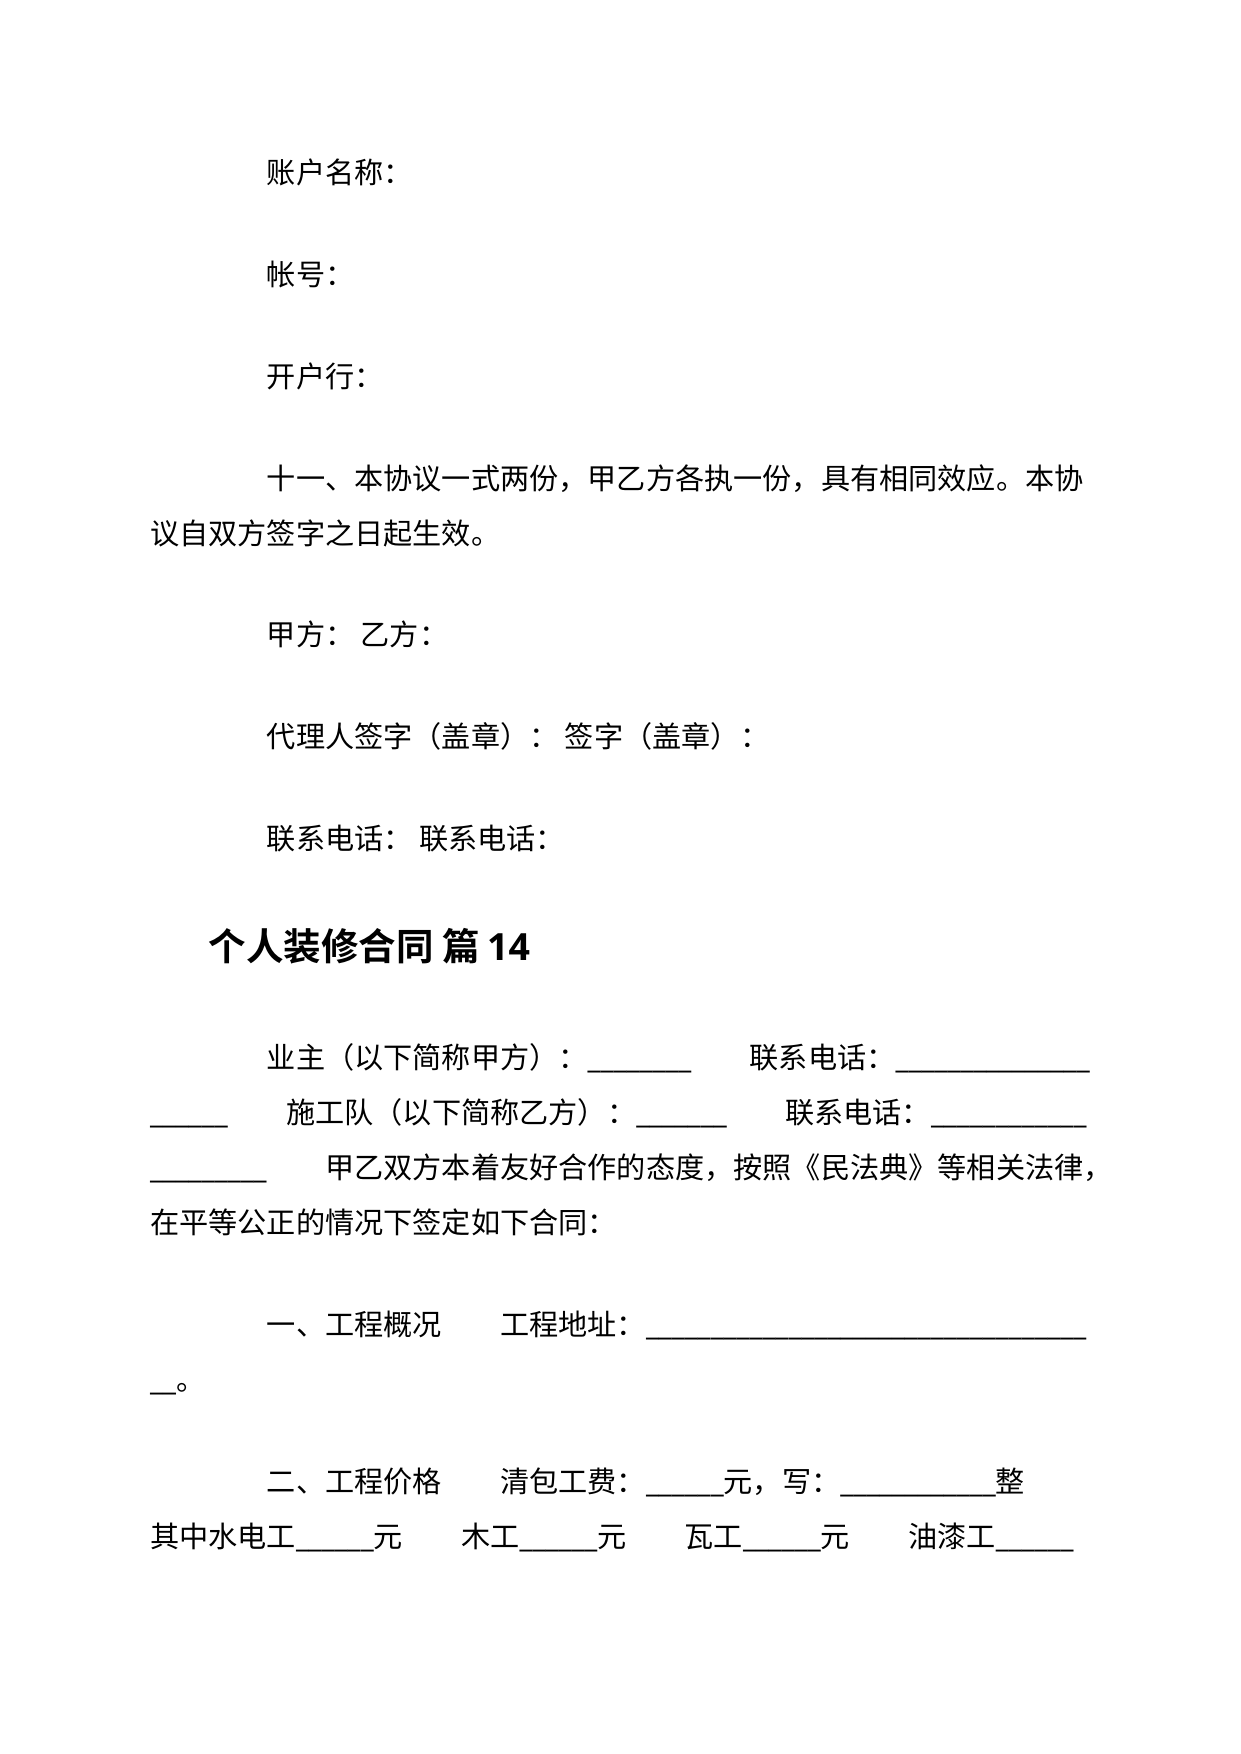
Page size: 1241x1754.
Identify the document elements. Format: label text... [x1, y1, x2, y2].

text 一、工程概况 工程地址：____________________________________。 [150, 1302, 1090, 1399]
text 十一、本协议一式两份，甲乙方各执一份，具有相同效应。本协议自双方签字之日起生效。 [150, 455, 1090, 552]
text 联系电话： 联系电话： [150, 816, 1090, 858]
text 代理人签字（盖章）： 签字（盖章）： [150, 714, 1090, 756]
text 个人装修合同 篇14 [150, 917, 1090, 972]
text 帐号： [150, 252, 1090, 294]
text 账户名称： [150, 150, 1090, 192]
text 开户行： [150, 353, 1090, 396]
text 甲方： 乙方： [150, 612, 1090, 654]
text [150, 1459, 1090, 1556]
text 业主（以下简称甲方）：________ 联系电话：_____________________ 施工队（以下简称乙方）：_______ 联系电话：_____________________ 甲乙双方本着友好合作的态度，按照《民法典》等相关法律，在平等公正的情况下签定如下合同： [150, 1035, 1090, 1242]
